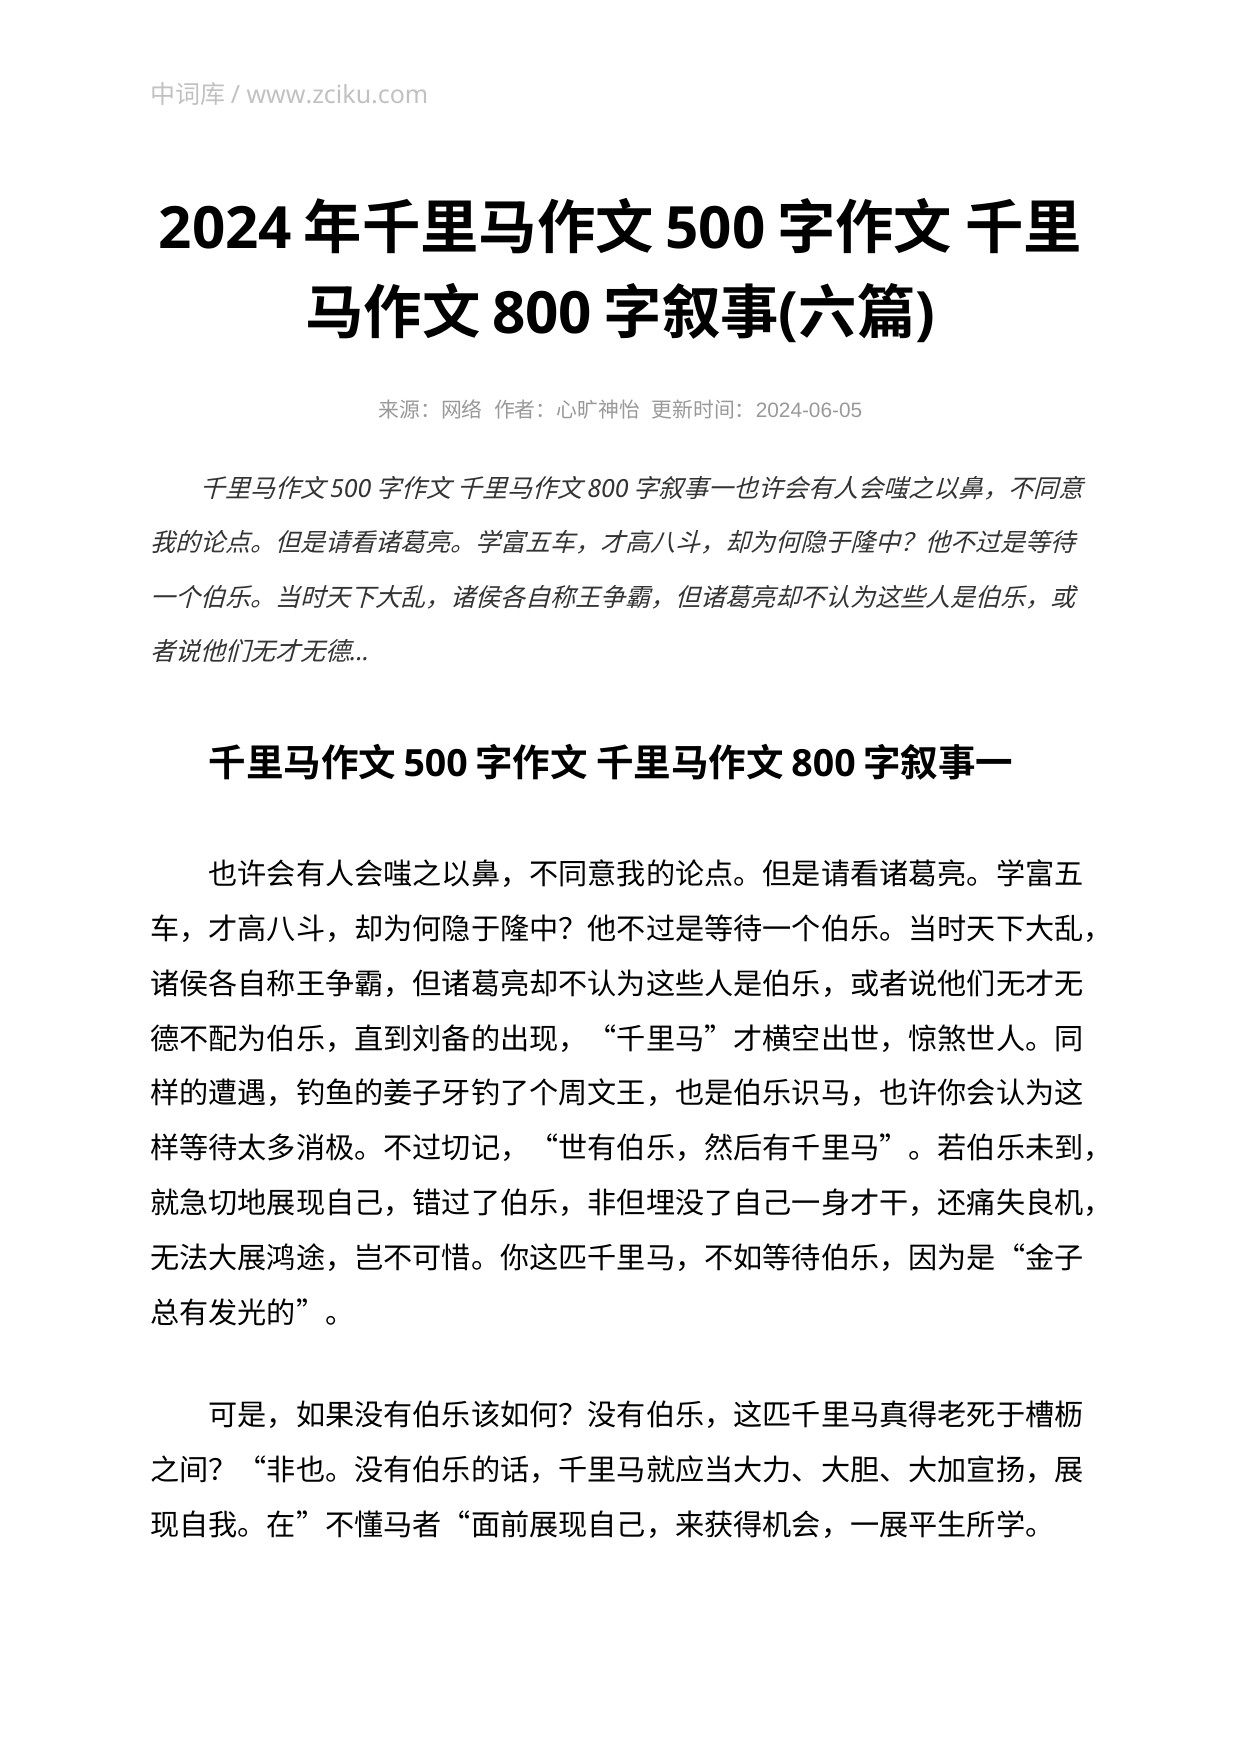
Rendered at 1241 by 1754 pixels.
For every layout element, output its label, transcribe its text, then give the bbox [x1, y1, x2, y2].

text 千里马作文500字作文 千里马作文800字叙事一也许会有人会嗤之以鼻，不同意我的论点。但是请看诸葛亮。学富五车，才高八斗，却为何隐于隆中？他不过是等待一个伯乐。当时天下大乱，诸侯各自称王争霸，但诸葛亮却不认为这些人是伯乐，或者说他们无才无德... [150, 468, 1090, 668]
text 可是，如果没有伯乐该如何？没有伯乐，这匹千里马真得老死于槽枥之间？“非也。没有伯乐的话，千里马就应当大力、大胆、大加宣扬，展现自我。在”不懂马者“面前展现自己，来获得机会，一展平生所学。 [150, 1391, 1090, 1543]
text 也许会有人会嗤之以鼻，不同意我的论点。但是请看诸葛亮。学富五车，才高八斗，却为何隐于隆中？他不过是等待一个伯乐。当时天下大乱，诸侯各自称王争霸，但诸葛亮却不认为这些人是伯乐，或者说他们无才无德不配为伯乐，直到刘备的出现，“千里马”才横空出世，惊煞世人。同样的遭遇，钓鱼的姜子牙钓了个周文王，也是伯乐识马，也许你会认为这样等待太多消极。不过切记，“世有伯乐，然后有千里马”。若伯乐未到，就急切地展现自己，错过了伯乐，非但埋没了自己一身才干，还痛失良机，无法大展鸿途，岂不可惜。你这匹千里马，不如等待伯乐，因为是“金子总有发光的”。 [150, 851, 1090, 1332]
text 千里马作文500字作文 千里马作文800字叙事一 [150, 733, 1090, 787]
subtitle 2024年千里马作文500字作文 千里马作文800字叙事(六篇) [150, 181, 1090, 351]
text 来源：网络 作者：心旷神怡 更新时间：2024-06-05 [150, 398, 1090, 422]
